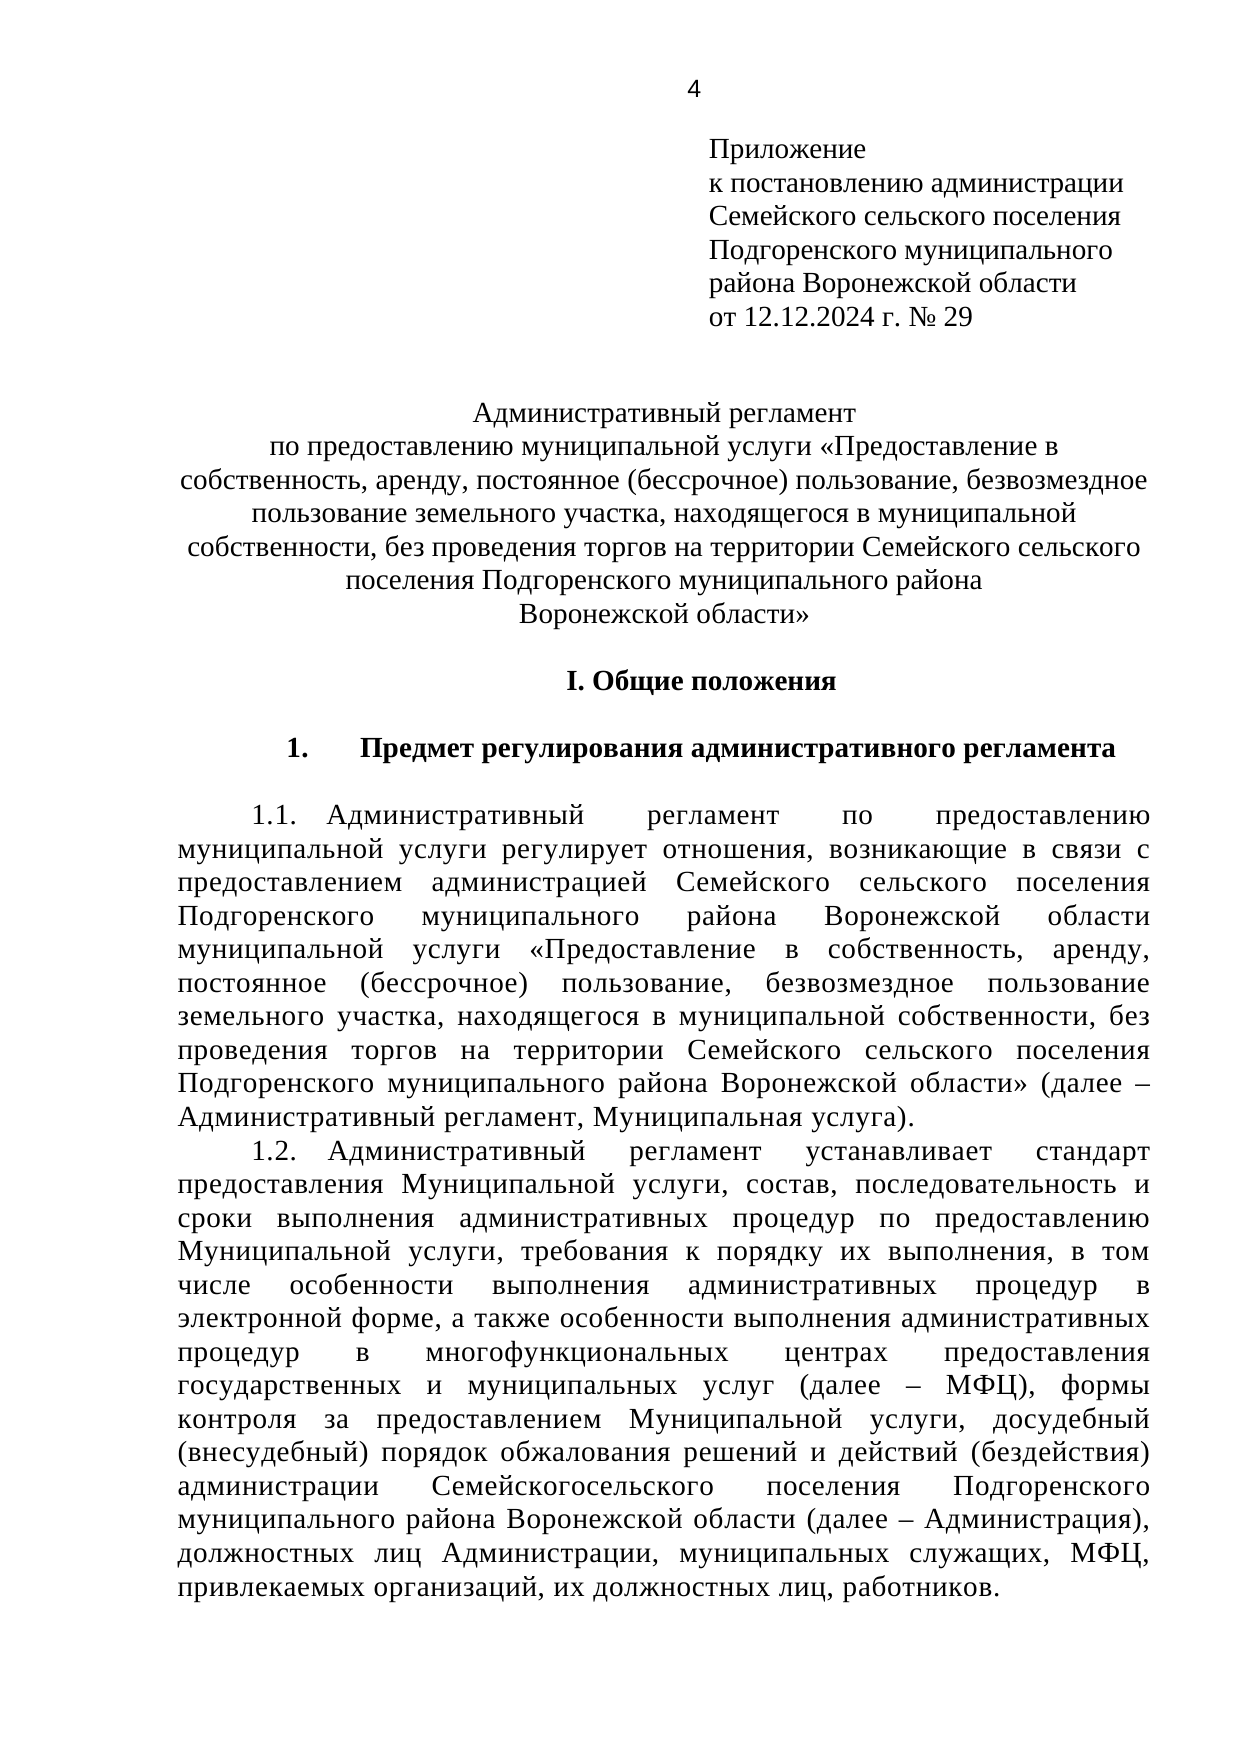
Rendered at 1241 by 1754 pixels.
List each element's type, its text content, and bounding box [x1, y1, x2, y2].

list Предмет регулирования административного регламента [177, 730, 1152, 764]
list Административный регламент устанавливает стандарт предоставления Муниципальной услуги, состав, последовательность и сроки выполнения административных процедур по предоставлению Муниципальной услуги, требования к порядку их выполнения, в том числе особенности выполнения административных процедур в электронной форме, а также особенности выполнения административных процедур в многофункциональных центрах предоставления государственных и муниципальных услуг (далее – МФЦ), формы контроля за предоставлением Муниципальной услуги, досудебный (внесудебный) порядок обжалования решений и действий (бездействия) администрации Семейскогосельского поселения Подгоренского муниципального района Воронежской области (далее – Администрация), должностных лиц Администрации, муниципальных служащих, МФЦ, привлекаемых организаций, их должностных лиц, работников. [177, 1133, 1152, 1602]
text I. Общие положения [177, 663, 1152, 697]
text Приложение [709, 131, 1152, 165]
text Воронежской области» [177, 596, 1152, 629]
text Административный регламент [177, 395, 1152, 428]
text от 12.12.2024 г. № 29 [709, 299, 1152, 332]
text Подгоренского муниципального района Воронежской области [709, 232, 1152, 299]
text по предоставлению муниципальной услуги «Предоставление в собственность, аренду, постоянное (бессрочное) пользование, безвозмездное пользование земельного участка, находящегося в муниципальной собственности, без проведения торгов на территории Семейского сельского поселения Подгоренского муниципального района [177, 428, 1152, 596]
text Семейского сельского поселения [709, 198, 1152, 232]
text к постановлению администрации [709, 165, 1152, 198]
list Административный регламент по предоставлению муниципальной услуги регулирует отношения, возникающие в связи с предоставлением администрацией Семейского сельского поселения Подгоренского муниципального района Воронежской области муниципальной услуги «Предоставление в собственность, аренду, постоянное (бессрочное) пользование, безвозмездное пользование земельного участка, находящегося в муниципальной собственности, без проведения торгов на территории Семейского сельского поселения Подгоренского муниципального района Воронежской области» (далее – Административный регламент, Муниципальная услуга). [177, 797, 1152, 1133]
